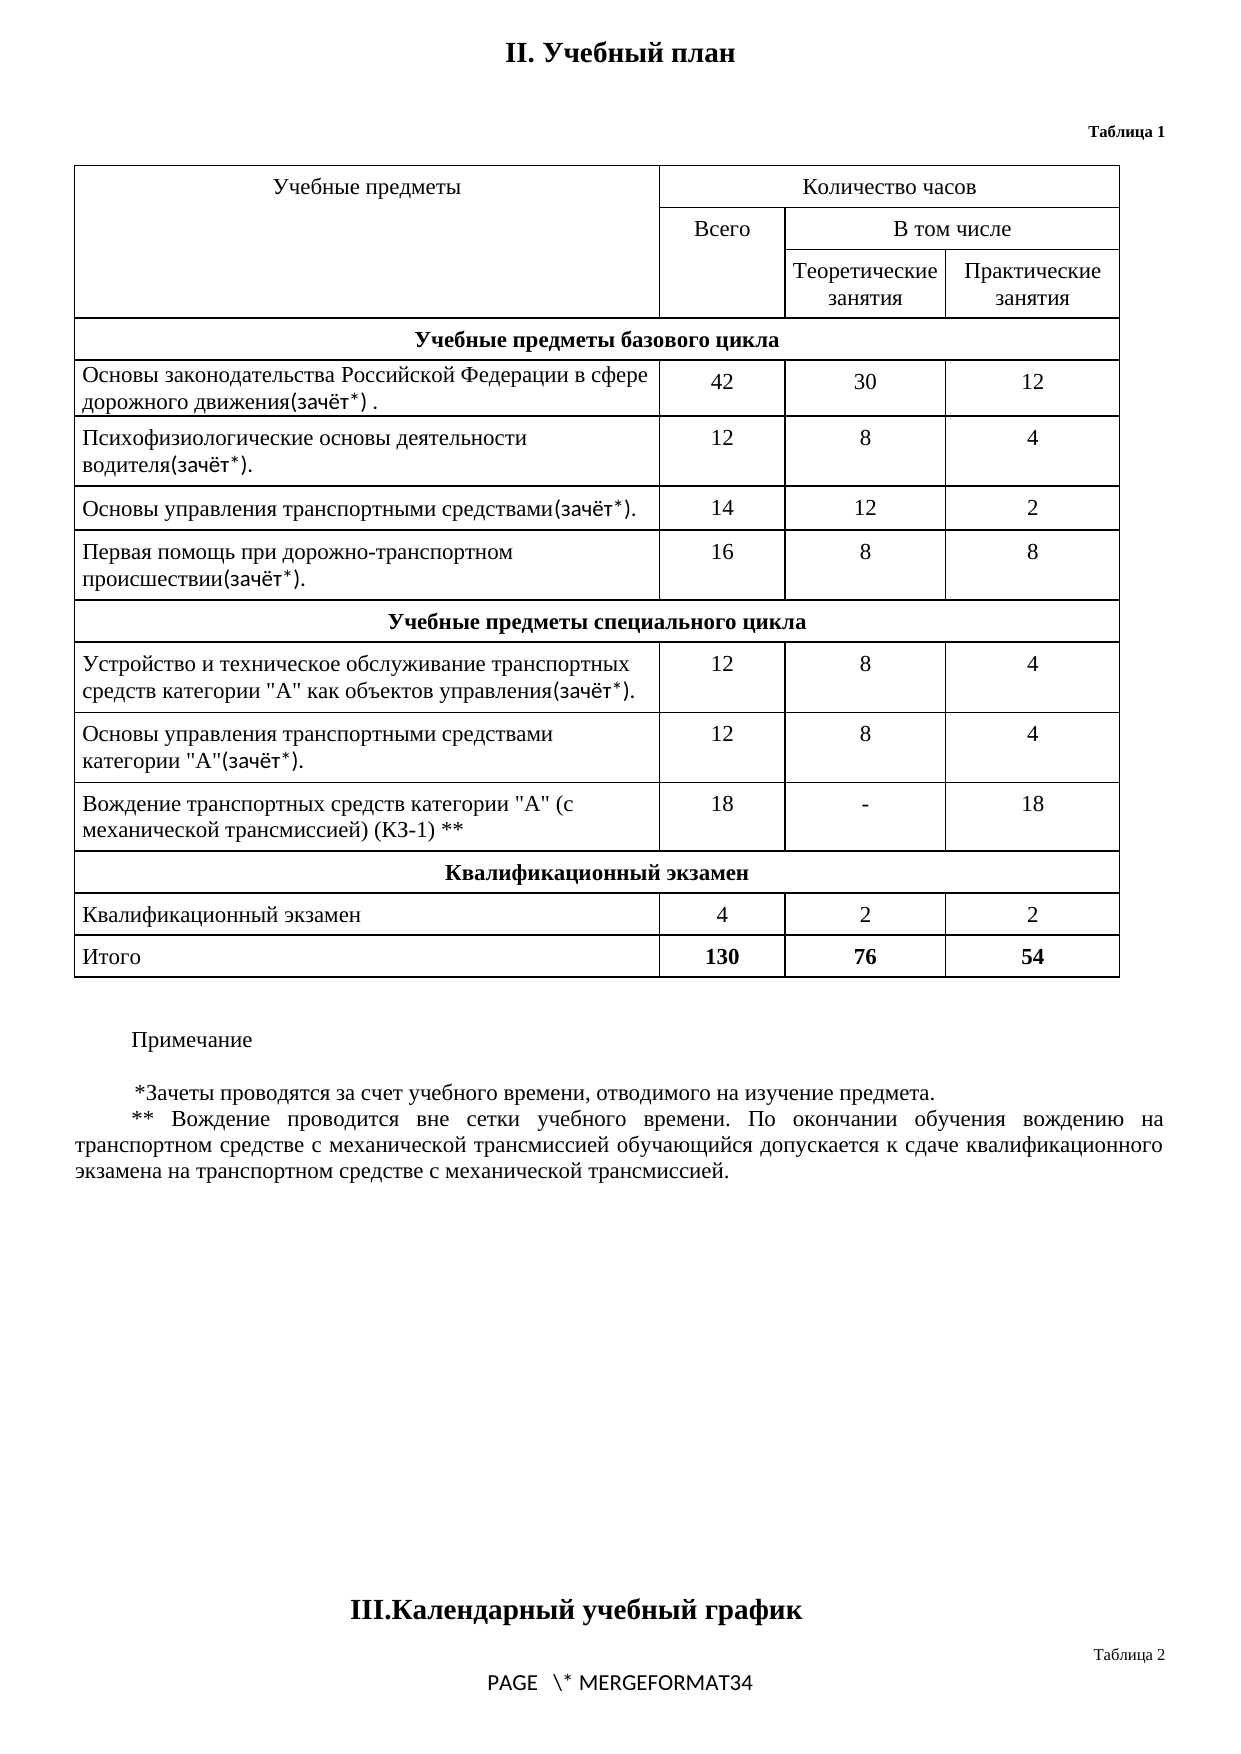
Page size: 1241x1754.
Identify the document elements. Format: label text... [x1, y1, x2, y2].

table_cell 4 [946, 643, 1119, 711]
table_cell Всего [660, 208, 784, 317]
table_cell 76 [786, 936, 945, 976]
table_cell 12 [660, 643, 784, 711]
table_cell 8 [946, 531, 1119, 599]
table_cell 30 [786, 361, 945, 415]
text II. Учебный план [75, 35, 1165, 69]
table_cell Практические занятия [946, 250, 1119, 317]
table_header Учебные предметы [75, 166, 659, 317]
table_cell Учебные предметы базового цикла [75, 319, 1119, 359]
text Примечание [75, 1026, 1165, 1052]
table_cell 130 [660, 936, 784, 976]
text ** Вождение проводится вне сетки учебного времени. По окончании обучения вождению на транспортном средстве с механической трансмиссией обучающийся допускается к сдаче квалификационного экзамена на транспортном средстве с механической трансмиссией. [75, 1105, 1165, 1184]
table_cell Теоретические занятия [786, 250, 945, 317]
table_cell 4 [946, 417, 1119, 485]
table_cell 14 [660, 487, 784, 529]
table_header Количество часов [660, 166, 1119, 207]
text III.Календарный учебный график [306, 1598, 1165, 1625]
table_cell Вождение транспортных средств категории "А" (с механической трансмиссией) (КЗ-1) ** [75, 783, 659, 850]
table_cell 8 [786, 713, 945, 781]
table_cell Устройство и техническое обслуживание транспортных средств категории "А" как объектов управления(зачёт*). [75, 643, 659, 711]
table_cell 42 [660, 361, 784, 415]
table_cell Основы законодательства Российской Федерации в сфере дорожного движения(зачёт*) . [75, 361, 659, 415]
text Таблица 1 [75, 121, 1165, 141]
table_cell Основы управления транспортными средствами(зачёт*). [75, 487, 659, 529]
table_cell 2 [946, 894, 1119, 934]
text *Зачеты проводятся за счет учебного времени, отводимого на изучение предмета. [75, 1078, 1165, 1105]
table_cell Учебные предметы специального цикла [75, 601, 1119, 641]
table_cell 8 [786, 531, 945, 599]
table_cell 16 [660, 531, 784, 599]
table_cell 18 [660, 783, 784, 850]
table_cell 12 [946, 361, 1119, 415]
table_cell Первая помощь при дорожно-транспортном происшествии(зачёт*). [75, 531, 659, 599]
table_cell Основы управления транспортными средствами категории "А"(зачёт*). [75, 713, 659, 781]
table_cell В том числе [786, 208, 1119, 249]
text Таблица 2 [75, 1644, 1165, 1663]
table_cell Итого [75, 936, 659, 976]
table_cell 54 [946, 936, 1119, 976]
table_cell 4 [946, 713, 1119, 781]
table_cell 2 [786, 894, 945, 934]
table_cell Квалификационный экзамен [75, 852, 1119, 892]
table_cell 12 [786, 487, 945, 529]
table_cell 12 [660, 417, 784, 485]
table_cell 4 [660, 894, 784, 934]
table_cell 12 [660, 713, 784, 781]
table_cell 8 [786, 643, 945, 711]
table_cell 2 [946, 487, 1119, 529]
table_cell 18 [946, 783, 1119, 850]
table_cell - [786, 783, 945, 850]
table_cell Психофизиологические основы деятельности водителя(зачёт*). [75, 417, 659, 485]
table_cell Квалификационный экзамен [75, 894, 659, 934]
table_cell 8 [786, 417, 945, 485]
